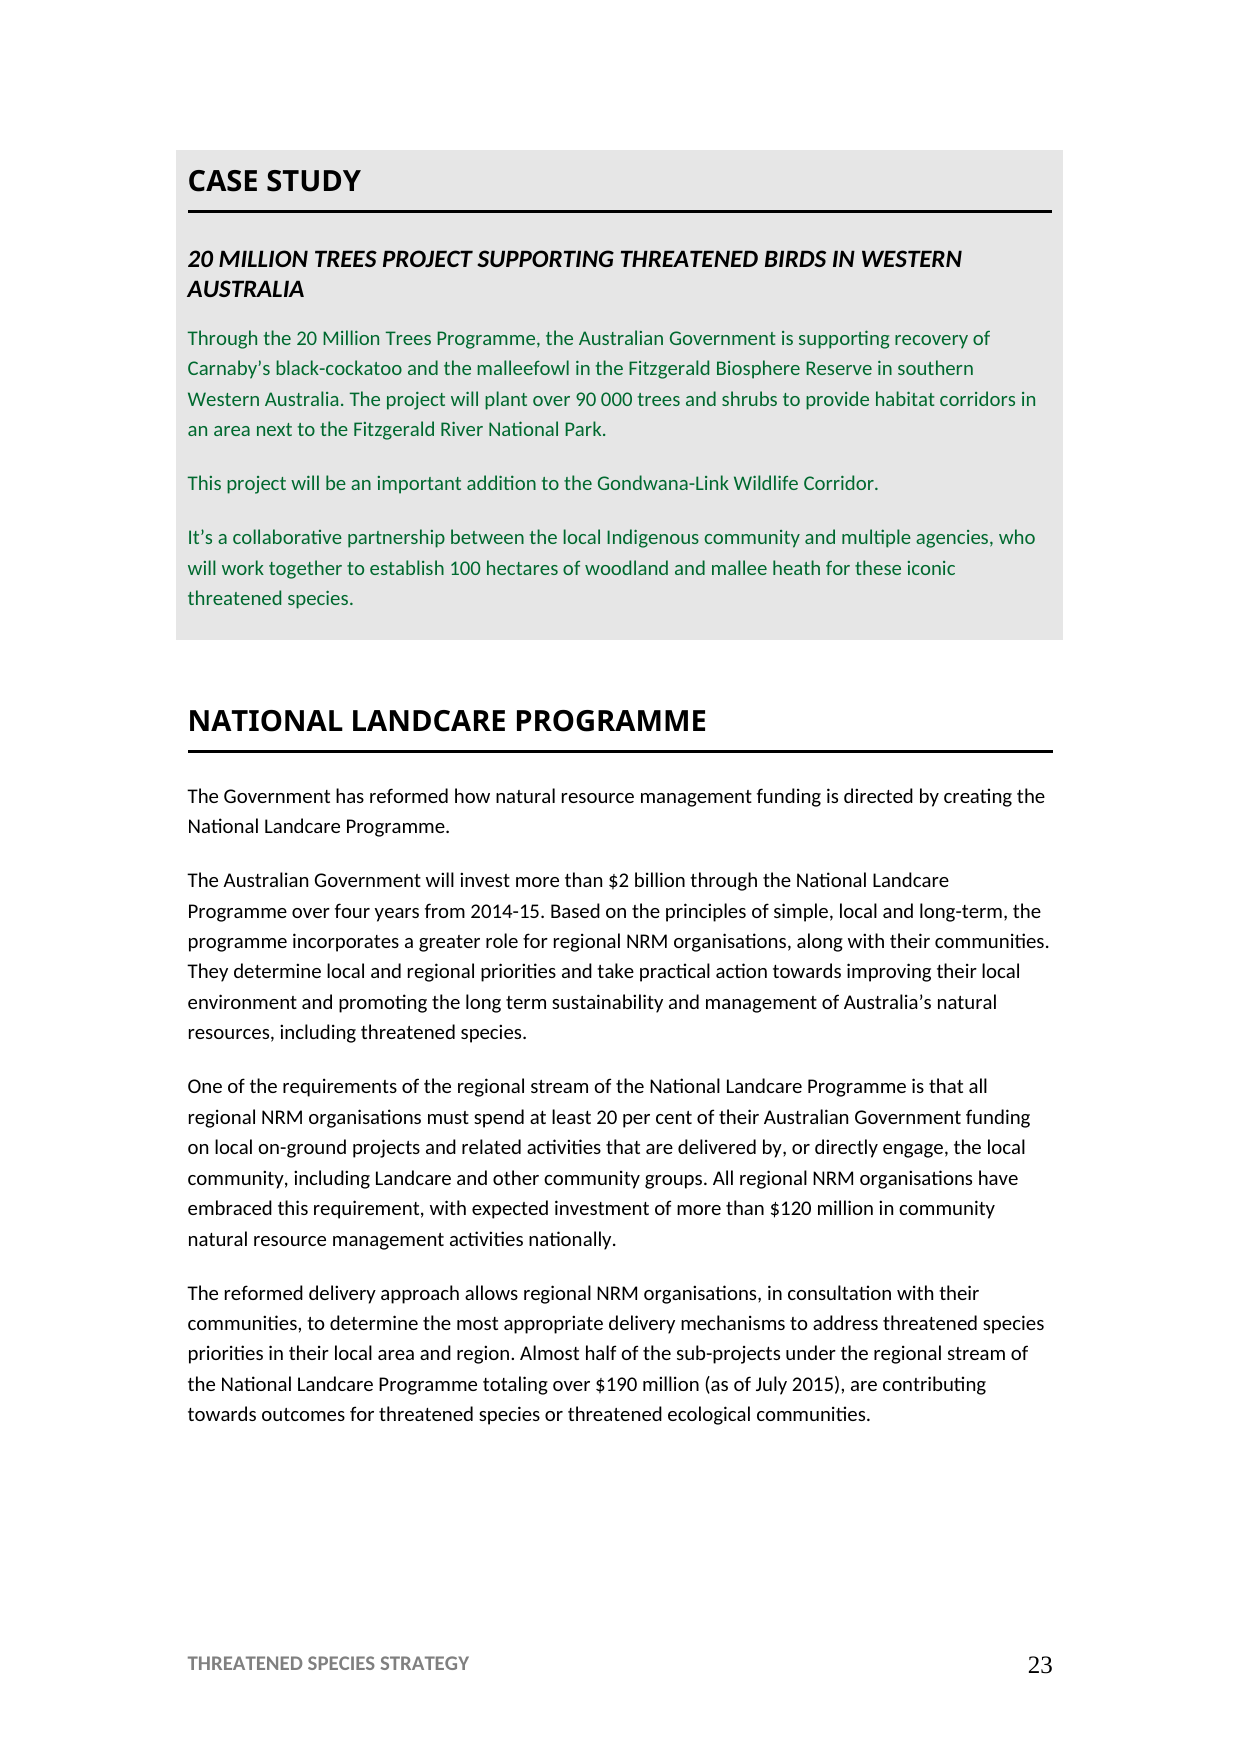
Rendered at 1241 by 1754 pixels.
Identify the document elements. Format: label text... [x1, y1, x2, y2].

text The Australian Government will invest more than $2 billion through the National Landcare Programme over four years from 2014-15. Based on the principles of simple, local and long-term, the programme incorporates a greater role for regional NRM organisations, along with their communities. They determine local and regional priorities and take practical action towards improving their local environment and promoting the long term sustainability and management of Australia’s natural resources, including threatened species. [187, 867, 1053, 1045]
table_header case study [176, 150, 1063, 243]
text The reformed delivery approach allows regional NRM organisations, in consultation with their communities, to determine the most appropriate delivery mechanisms to address threatened species priorities in their local area and region. Almost half of the sub-projects under the regional stream of the National Landcare Programme totaling over $190 million (as of July 2015), are contributing towards outcomes for threatened species or threatened ecological communities. [187, 1280, 1053, 1427]
text One of the requirements of the regional stream of the National Landcare Programme is that all regional NRM organisations must spend at least 20 per cent of their Australian Government funding on local on-ground projects and related activities that are delivered by, or directly engage, the local community, including Landcare and other community groups. All regional NRM organisations have embraced this requirement, with expected investment of more than $120 million in community natural resource management activities nationally. [187, 1074, 1053, 1251]
table_cell 20 Million Trees project supporting threatened birds in Western Australia Through the 20 Million Trees Programme, the Australian Government is supporting recovery of Carnaby’s black-cockatoo and the malleefowl in the Fitzgerald Biosphere Reserve in southern Western Australia. The project will plant over 90 000 trees and shrubs to provide habitat corridors in an area next to the Fitzgerald River National Park. This project will be an important addition to the Gondwana-Link Wildlife Corridor. It’s a collaborative partnership between the local Indigenous community and multiple agencies, who will work together to establish 100 hectares of woodland and mallee heath for these iconic threatened species. [176, 243, 1063, 640]
subtitle National Landcare Programme [187, 640, 1053, 753]
text The Government has reformed how natural resource management funding is directed by creating the National Landcare Programme. [187, 783, 1053, 839]
